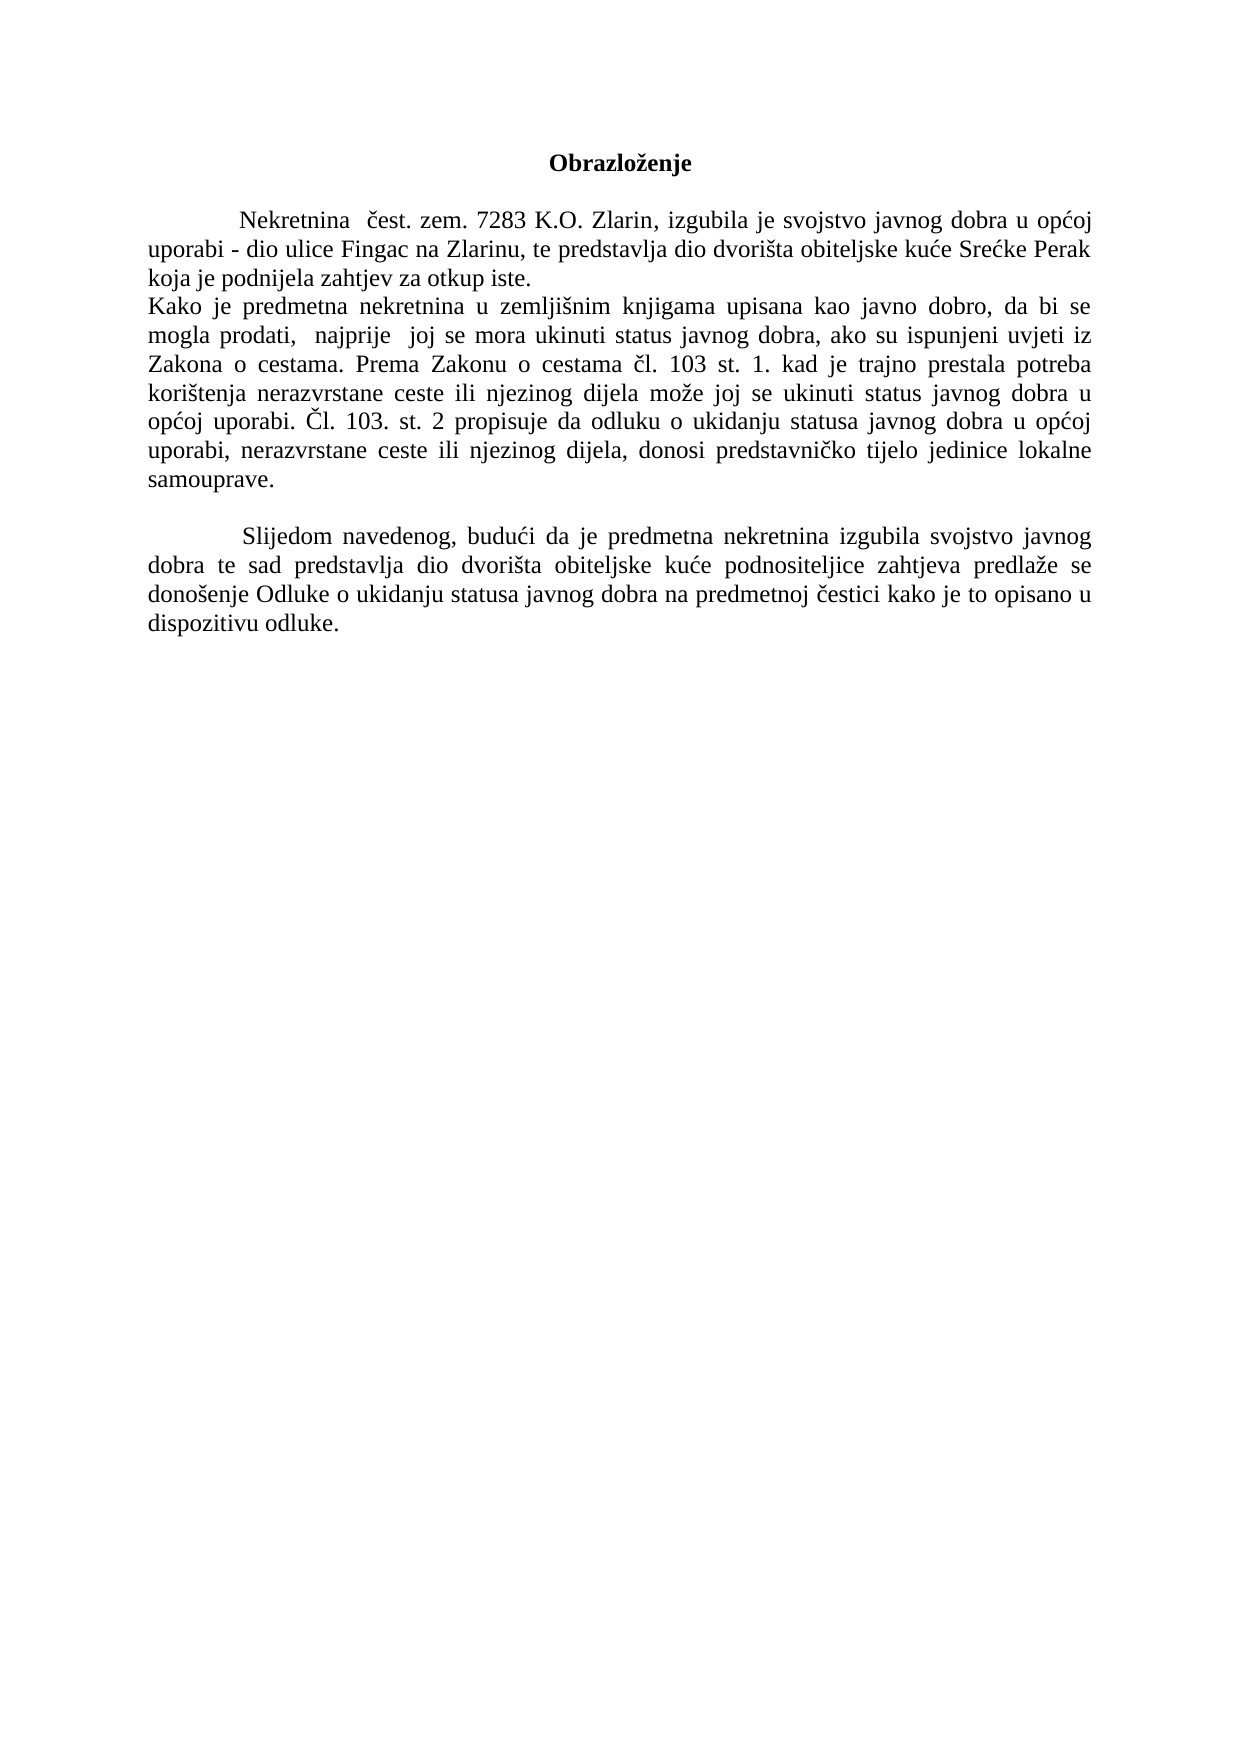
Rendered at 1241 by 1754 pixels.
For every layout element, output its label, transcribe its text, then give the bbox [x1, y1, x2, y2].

text Obrazloženje [148, 148, 1093, 176]
text Nekretnina čest. zem. 7283 K.O. Zlarin, izgubila je svojstvo javnog dobra u općoj uporabi - dio ulice Fingac na Zlarinu, te predstavlja dio dvorišta obiteljske kuće Srećke Perak koja je podnijela zahtjev za otkup iste. [148, 205, 1093, 291]
text Kako je predmetna nekretnina u zemljišnim knjigama upisana kao javno dobro, da bi se mogla prodati, najprije joj se mora ukinuti status javnog dobra, ako su ispunjeni uvjeti iz Zakona o cestama. Prema Zakonu o cestama čl. 103 st. 1. kad je trajno prestala potreba korištenja nerazvrstane ceste ili njezinog dijela može joj se ukinuti status javnog dobra u općoj uporabi. Čl. 103. st. 2 propisuje da odluku o ukidanju statusa javnog dobra u općoj uporabi, nerazvrstane ceste ili njezinog dijela, donosi predstavničko tijelo jedinice lokalne samouprave. [148, 291, 1093, 493]
text Slijedom navedenog, budući da je predmetna nekretnina izgubila svojstvo javnog dobra te sad predstavlja dio dvorišta obiteljske kuće podnositeljice zahtjeva predlaže se donošenje Odluke o ukidanju statusa javnog dobra na predmetnoj čestici kako je to opisano u dispozitivu odluke. [148, 521, 1093, 636]
